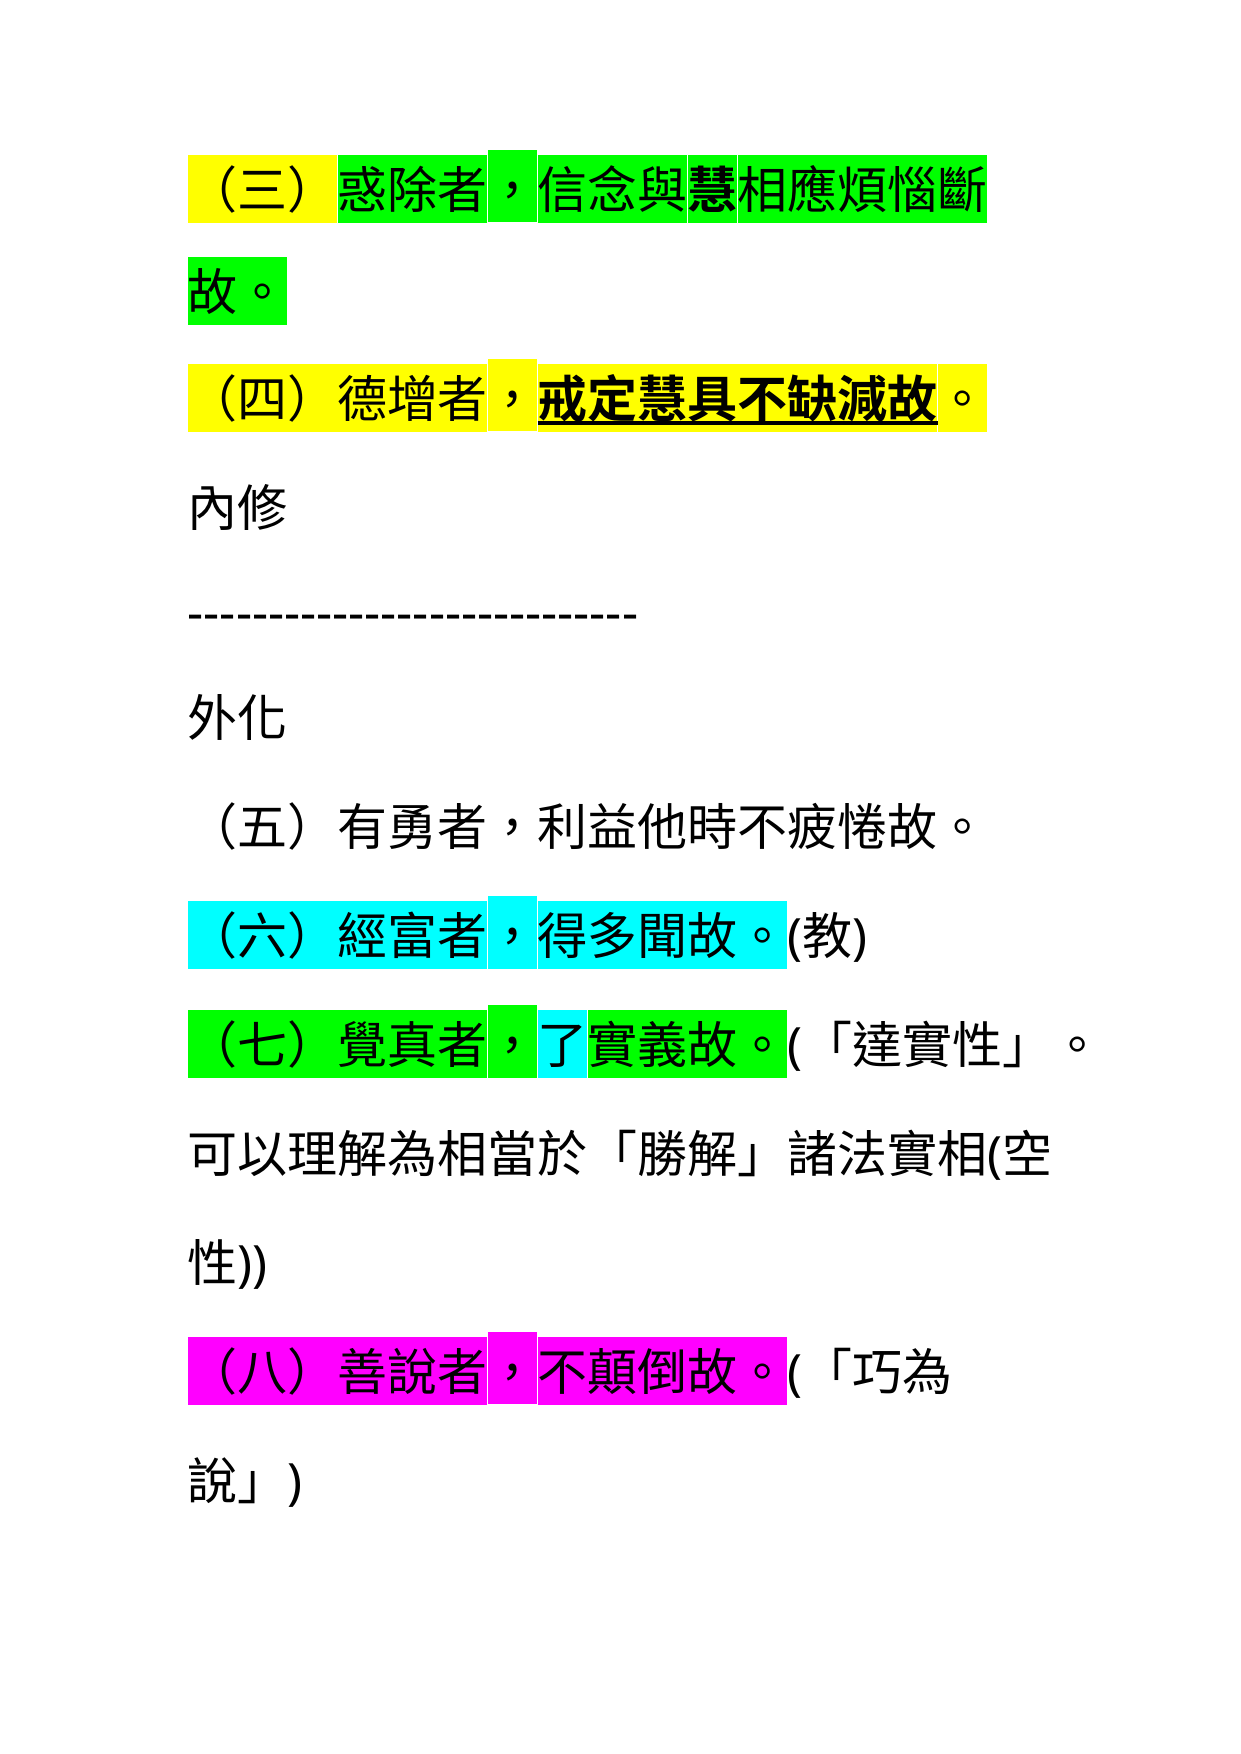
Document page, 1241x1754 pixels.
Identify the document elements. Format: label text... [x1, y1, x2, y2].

text 外化 [187, 679, 1053, 751]
text （六）經富者，得多聞故。(教) [537, 896, 1053, 969]
text （三）惑除者，信念與慧相應煩惱斷故。 [187, 150, 1053, 325]
text （七）覺真者，了實義故。(「達實性」。可以理解為相當於「勝解」諸法實相(空性)) [187, 1005, 1053, 1296]
text （四）德增者，戒定慧具不缺減故。 [187, 359, 538, 432]
text （五）有勇者，利益他時不疲惓故。 [187, 787, 1053, 860]
text ---------------------------- [187, 577, 1053, 645]
text 內修 [187, 468, 1053, 540]
text （八）善說者，不顛倒故。(「巧為說」) [187, 1332, 1053, 1514]
text （六）經富者，得多聞故。(教) [187, 896, 488, 969]
text （四）德增者，戒定慧具不缺減故。 [537, 359, 1053, 432]
